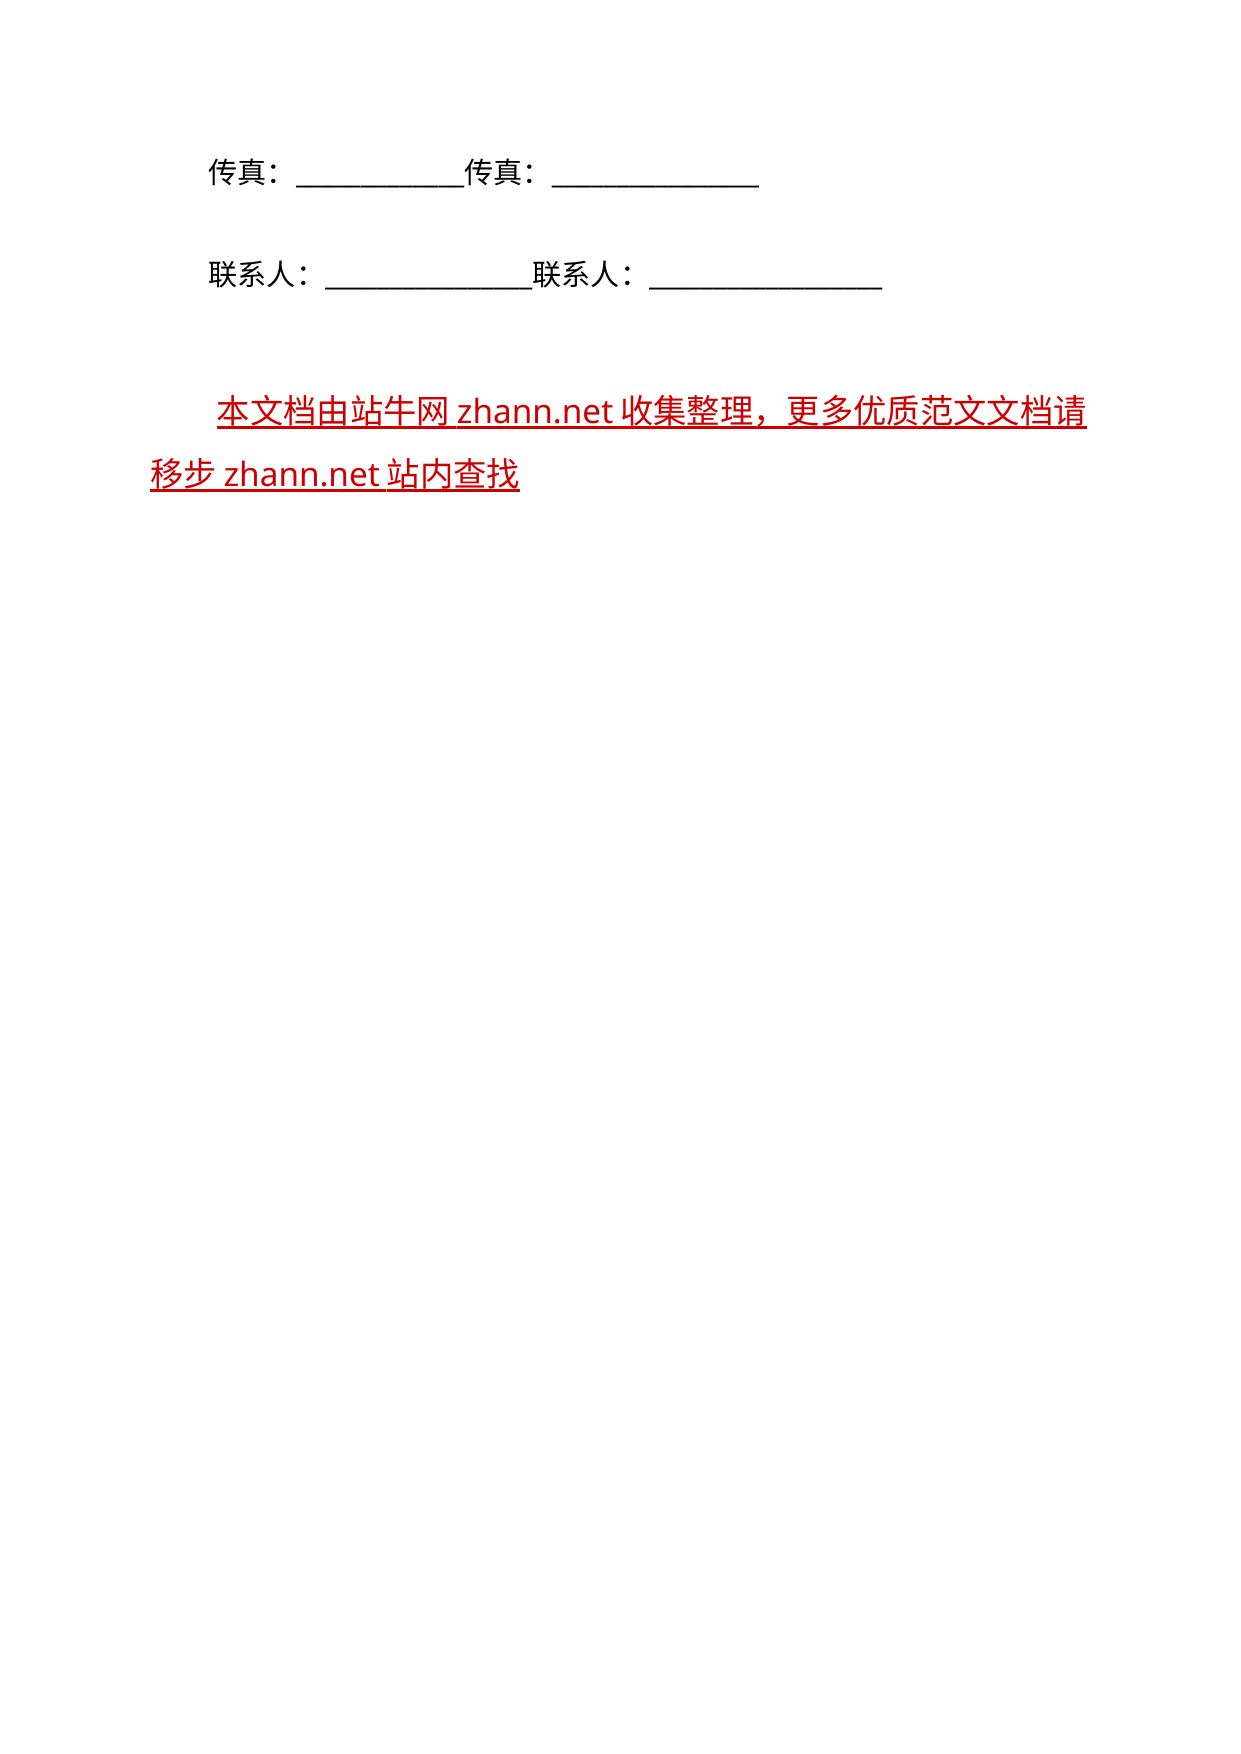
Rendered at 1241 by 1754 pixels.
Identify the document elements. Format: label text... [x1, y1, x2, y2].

text 本文档由站牛网zhann.net收集整理，更多优质范文文档请移步zhann.net站内查找 [150, 385, 1090, 496]
text 传真：_____________传真：________________ [150, 150, 1090, 192]
text 联系人：________________联系人：__________________ [150, 252, 1090, 294]
